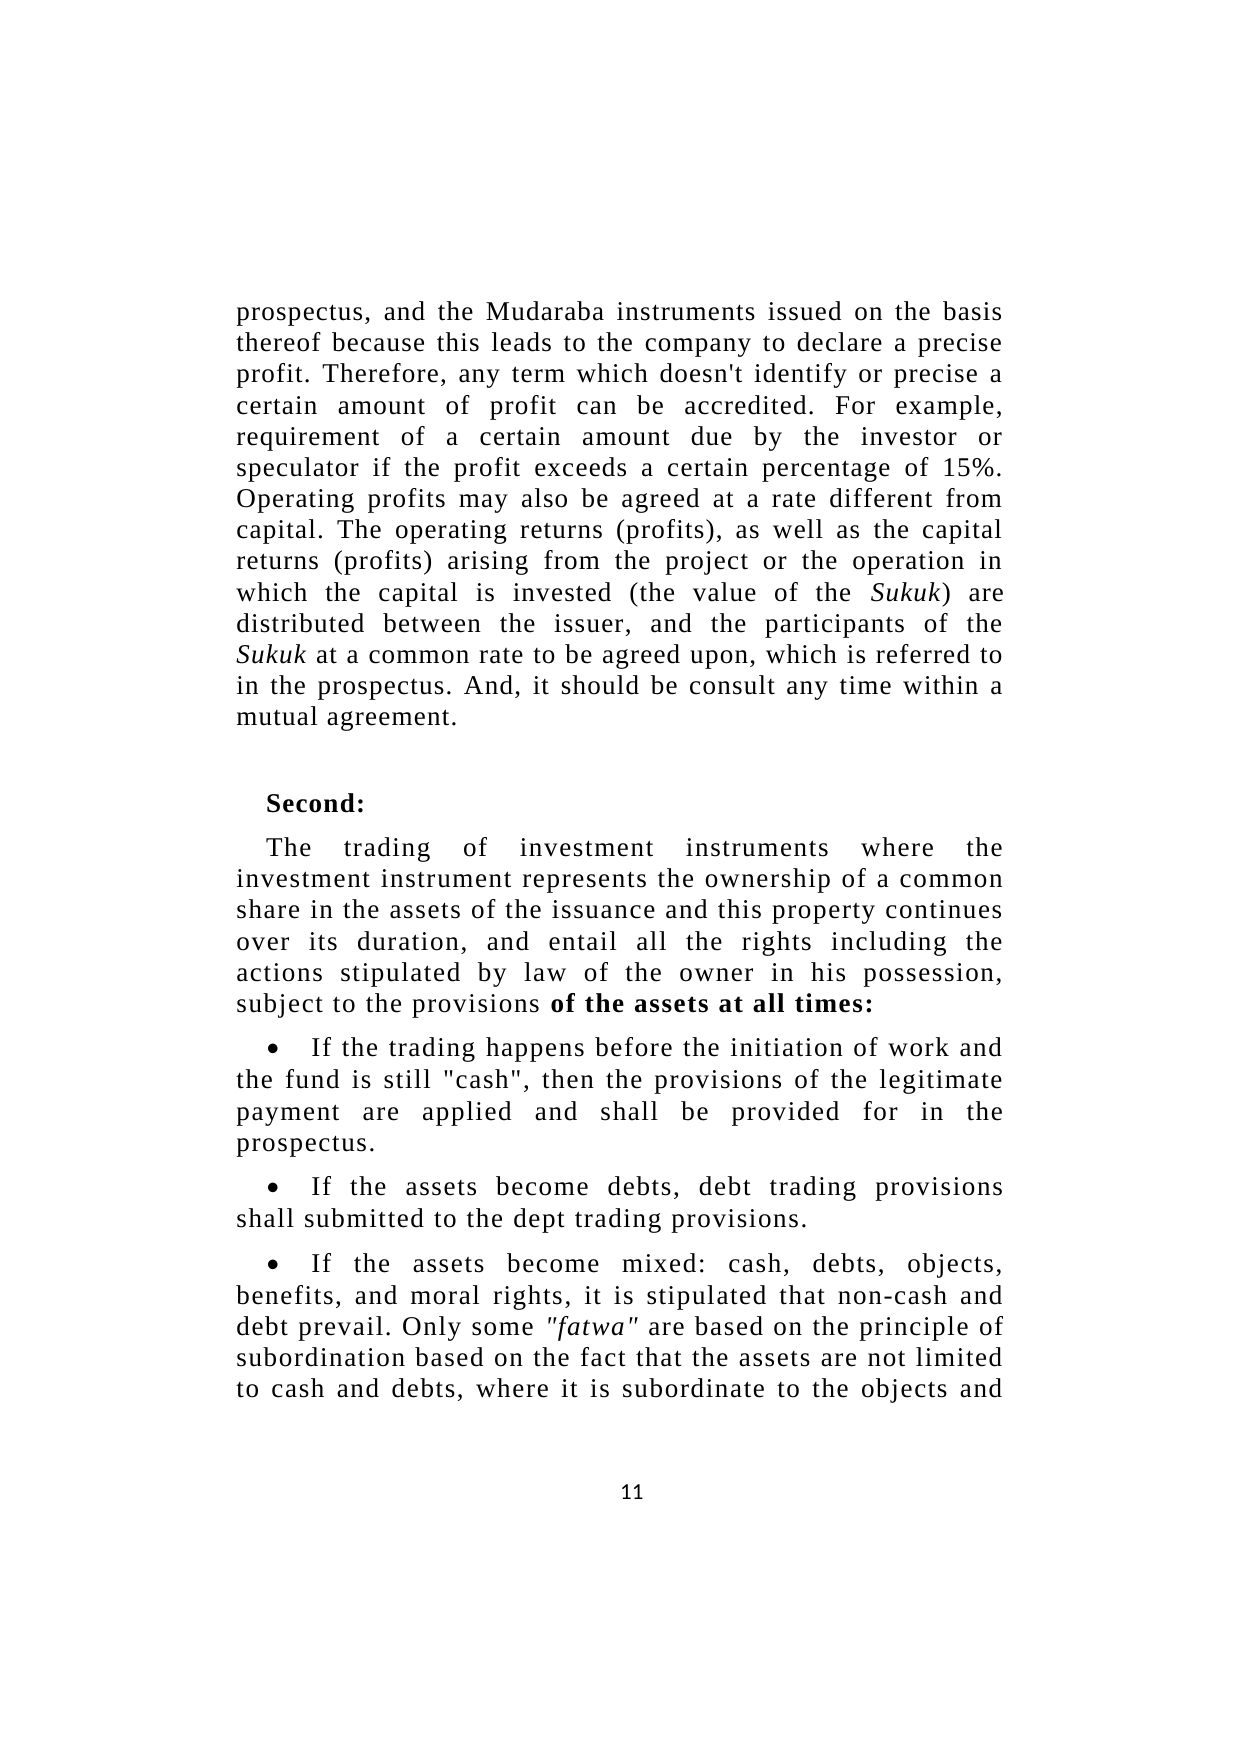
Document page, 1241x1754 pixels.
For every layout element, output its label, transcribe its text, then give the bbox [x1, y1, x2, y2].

text Second: [236, 787, 1004, 819]
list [236, 295, 1004, 731]
list If the assets become debts, debt trading provisions shall submitted to the dept trading provisions. [236, 1169, 1004, 1234]
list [236, 1246, 1004, 1404]
list If the trading happens before the initiation of work and the fund is still "cash", then the provisions of the legitimate payment are applied and shall be provided for in the prospectus. [236, 1031, 1004, 1157]
text The trading of investment instruments where the investment instrument represents the ownership of a common share in the assets of the issuance and this property continues over its duration, and entail all the rights including the actions stipulated by law of the owner in his possession, subject to the provisions of the assets at all times: [236, 831, 1004, 1018]
